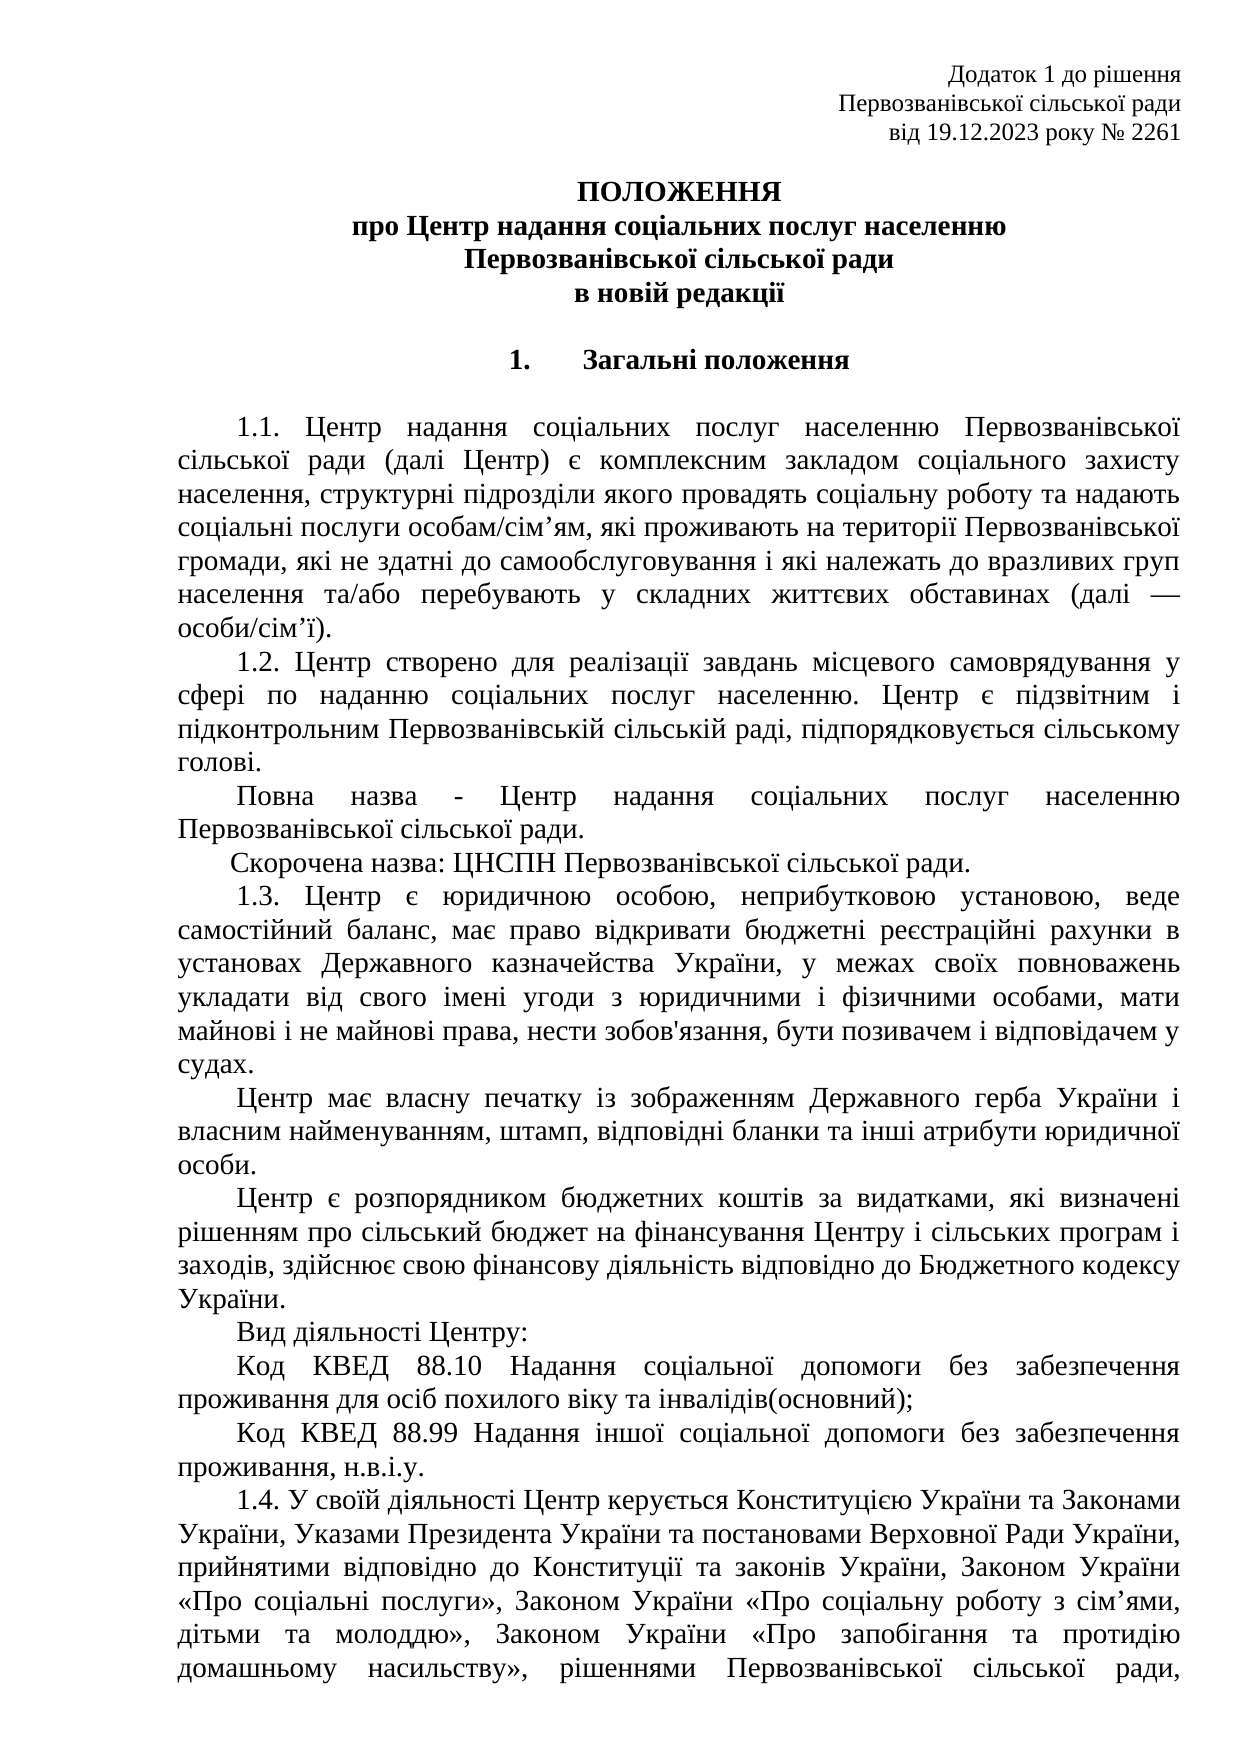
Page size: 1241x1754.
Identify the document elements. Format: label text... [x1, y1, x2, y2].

text ПОЛОЖЕННЯ [177, 174, 1181, 208]
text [177, 1482, 1181, 1683]
text Вид діяльності Центру: [177, 1314, 1181, 1348]
text Центр має власну печатку із зображенням Державного герба України і власним найменуванням, штамп, відповідні бланки та інші атрибути юридичної особи. [177, 1080, 1181, 1180]
text в новій редакції [177, 275, 1181, 308]
text від 19.12.2023 року № 2261 [177, 117, 1181, 145]
text Первозванівської сільської ради [177, 241, 1181, 275]
text Код КВЕД 88.99 Надання іншої соціальної допомоги без забезпечення проживання, н.в.і.у. [177, 1415, 1181, 1482]
list Загальні положення [177, 342, 1181, 375]
text Центр є розпорядником бюджетних коштів за видатками, які визначені рішенням про сільський бюджет на фінансування Центру і сільських програм і заходів, здійснює свою фінансову діяльність відповідно до Бюджетного кодексу України. [177, 1180, 1181, 1314]
text Первозванівської сільської ради [177, 88, 1181, 117]
text 1.1. Центр надання соціальних послуг населенню Первозванівської сільської ради (далі Центр) є комплексним закладом соціального захисту населення, структурні підрозділи якого провадять соціальну роботу та надають соціальні послуги особам/сім’ям, які проживають на території Первозванівської громади, які не здатні до самообслуговування і які належать до вразливих груп населення та/або перебувають у складних життєвих обставинах (далі — особи/сім’ї). [177, 409, 1181, 644]
text Скорочена назва: ЦНСПН Первозванівської сільської ради. [177, 845, 1181, 878]
text 1.2. Центр створено для реалізації завдань місцевого самоврядування у сфері по наданню соціальних послуг населенню. Центр є підзвітним і підконтрольним Первозванівській сільській раді, підпорядковується сільському голові. [177, 644, 1181, 778]
text 1.3. Центр є юридичною особою, неприбутковою установою, веде самостійний баланс, має право відкривати бюджетні реєстраційні рахунки в установах Державного казначейства України, у межах своїх повноважень укладати від свого імені угоди з юридичними і фізичними особами, мати майнові і не майнові права, нести зобов'язання, бути позивачем і відповідачем у судах. [177, 878, 1181, 1080]
text Повна назва - Центр надання соціальних послуг населенню Первозванівської сільської ради. [177, 778, 1181, 845]
text про Центр надання соціальних послуг населенню [177, 208, 1181, 241]
text Код КВЕД 88.10 Надання соціальної допомоги без забезпечення проживання для осіб похилого віку та інвалідів(основний); [177, 1348, 1181, 1415]
text Додаток 1 до рішення [177, 59, 1181, 88]
